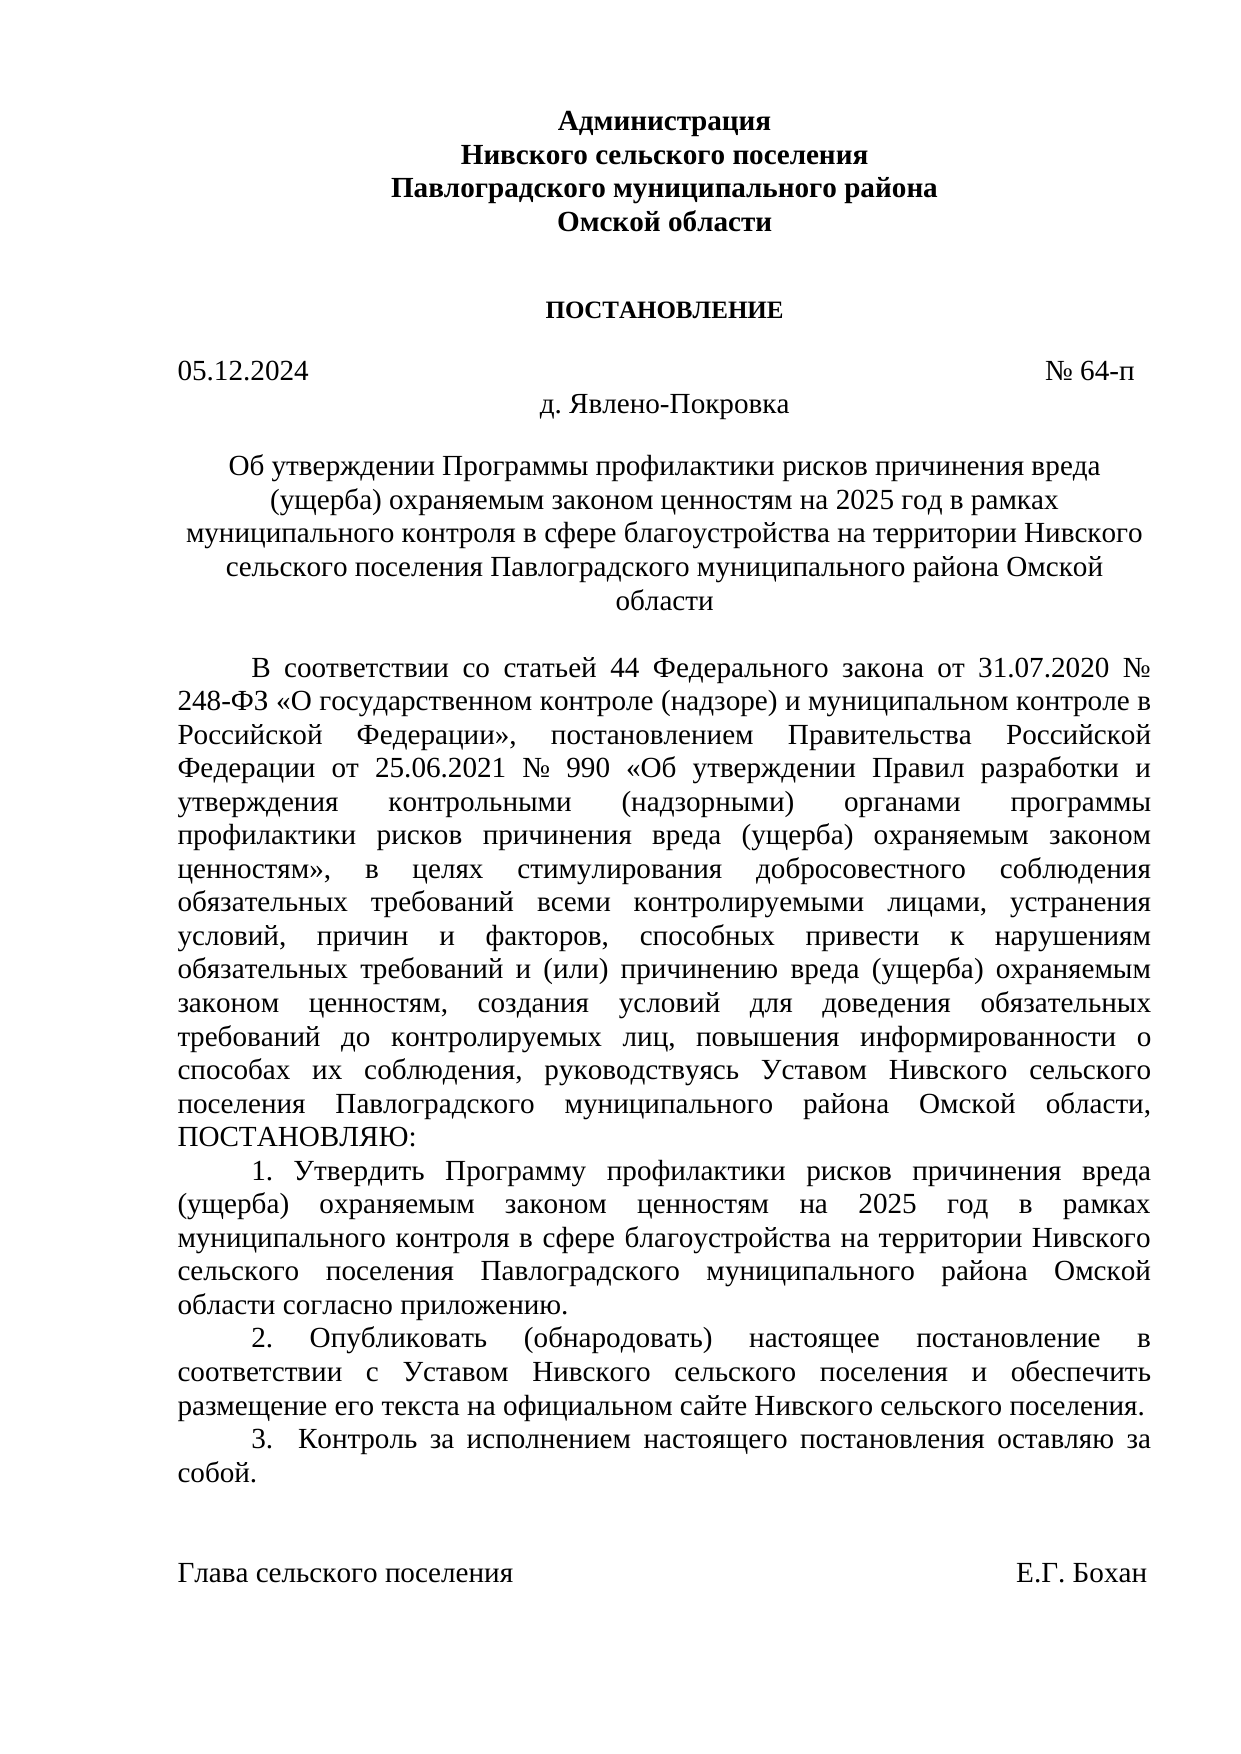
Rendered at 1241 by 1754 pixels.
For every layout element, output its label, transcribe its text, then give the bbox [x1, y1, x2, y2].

text 3. Контроль за исполнением настоящего постановления оставляю за собой. [177, 1421, 1152, 1488]
text 2. Опубликовать (обнародовать) настоящее постановление в соответствии с Уставом Нивского сельского поселения и обеспечить размещение его текста на официальном сайте Нивского сельского поселения. [177, 1321, 1152, 1421]
text 1. Утвердить Программу профилактики рисков причинения вреда (ущерба) охраняемым законом ценностям на 2025 год в рамках муниципального контроля в сфере благоустройства на территории Нивского сельского поселения Павлоградского муниципального района Омской области согласно приложению. [177, 1153, 1152, 1321]
text Об утверждении Программы профилактики рисков причинения вреда (ущерба) охраняемым законом ценностям на 2025 год в рамках муниципального контроля в сфере благоустройства на территории Нивского сельского поселения Павлоградского муниципального района Омской области [177, 448, 1152, 616]
text Омской области [177, 204, 1152, 238]
text Павлоградского муниципального района [177, 171, 1152, 204]
text Нивского сельского поселения [177, 137, 1152, 171]
text д. Явлено-Покровка [177, 386, 1152, 420]
text ПОСТАНОВЛЕНИЕ [177, 295, 1152, 324]
text 05.12.2024 № 64-п [177, 353, 1152, 386]
text В соответствии со статьей 44 Федерального закона от 31.07.2020 № 248-ФЗ «О государственном контроле (надзоре) и муниципальном контроле в Российской Федерации», постановлением Правительства Российской Федерации от 25.06.2021 № 990 «Об утверждении Правил разработки и утверждения контрольными (надзорными) органами программы профилактики рисков причинения вреда (ущерба) охраняемым законом ценностям», в целях стимулирования добросовестного соблюдения обязательных требований всеми контролируемыми лицами, устранения условий, причин и факторов, способных привести к нарушениям обязательных требований и (или) причинению вреда (ущерба) охраняемым законом ценностям, создания условий для доведения обязательных требований до контролируемых лиц, повышения информированности о способах их соблюдения, руководствуясь Уставом Нивского сельского поселения Павлоградского муниципального района Омской области, ПОСТАНОВЛЯЮ: [177, 650, 1152, 1153]
text Администрация [177, 103, 1152, 137]
text Глава сельского поселения Е.Г. Бохан [177, 1555, 1152, 1589]
